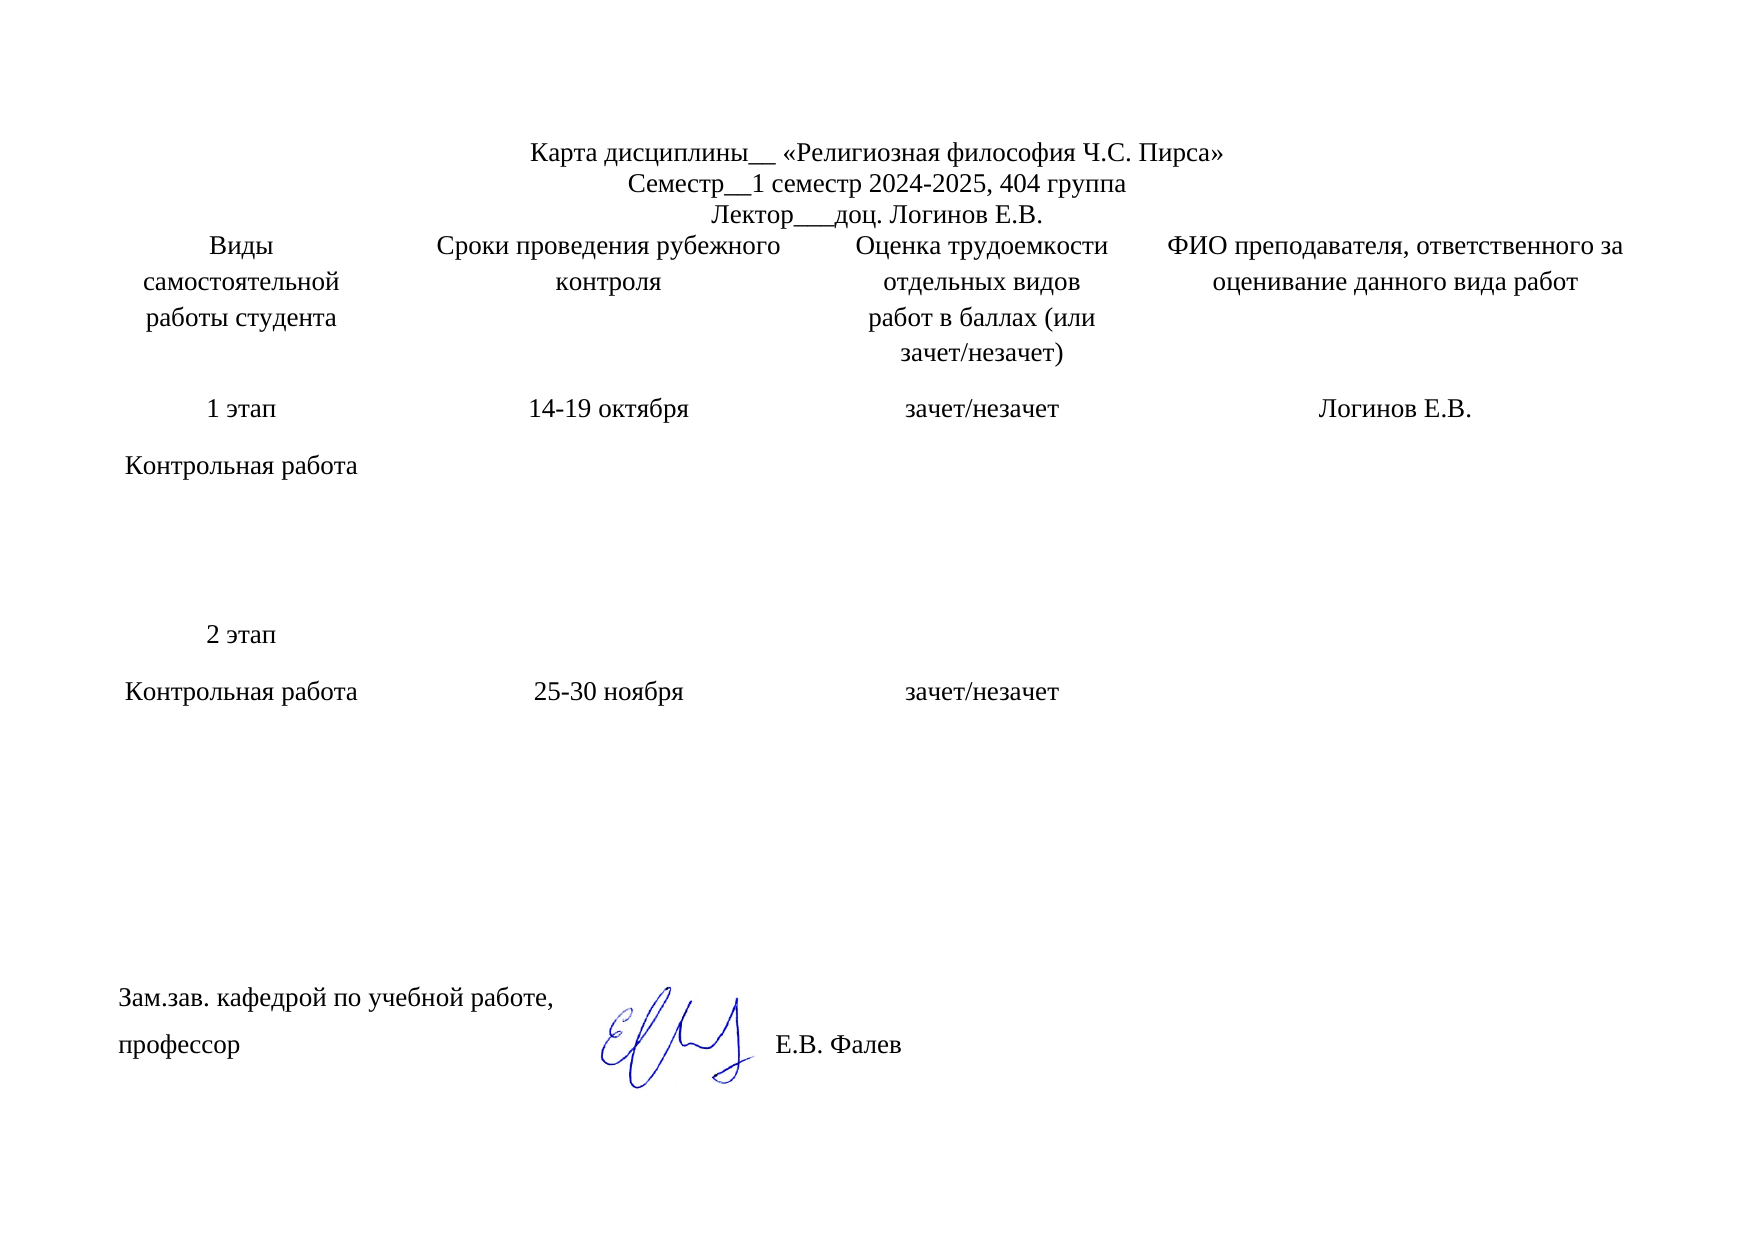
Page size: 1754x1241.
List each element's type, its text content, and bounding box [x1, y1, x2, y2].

table_header Сроки проведения рубежного контроля [375, 229, 842, 392]
text Зам.зав. кафедрой по учебной работе, [118, 981, 1636, 1012]
table_cell 14-19 октября 25-30 ноября [375, 392, 842, 981]
text Карта дисциплины__ «Религиозная философия Ч.С. Пирса» [1210, 136, 1636, 167]
text Карта дисциплины__ «Религиозная философия Ч.С. Пирса» [118, 136, 796, 167]
table_header ФИО преподавателя, ответственного за оценивание данного вида работ [1122, 229, 1668, 392]
table_header Оценка трудоемкости отдельных видов работ в баллах (или зачет/незачет) [842, 229, 1122, 392]
table_header Виды самостоятельной работы студента [107, 229, 375, 392]
picture [584, 982, 756, 1092]
text профессор Е.В. Фалев [756, 1028, 1636, 1059]
table_cell Логинов Е.В. [1122, 392, 1668, 981]
table_cell зачет/незачет зачет/незачет [842, 392, 1122, 981]
table_cell 1 этап Контрольная работа 2 этап Контрольная работа [107, 392, 375, 981]
text профессор Е.В. Фалев [118, 1028, 584, 1059]
text Лектор___доц. Логинов Е.В. [118, 198, 1636, 229]
text Семестр__1 семестр 2024-2025, 404 группа [118, 167, 1636, 198]
